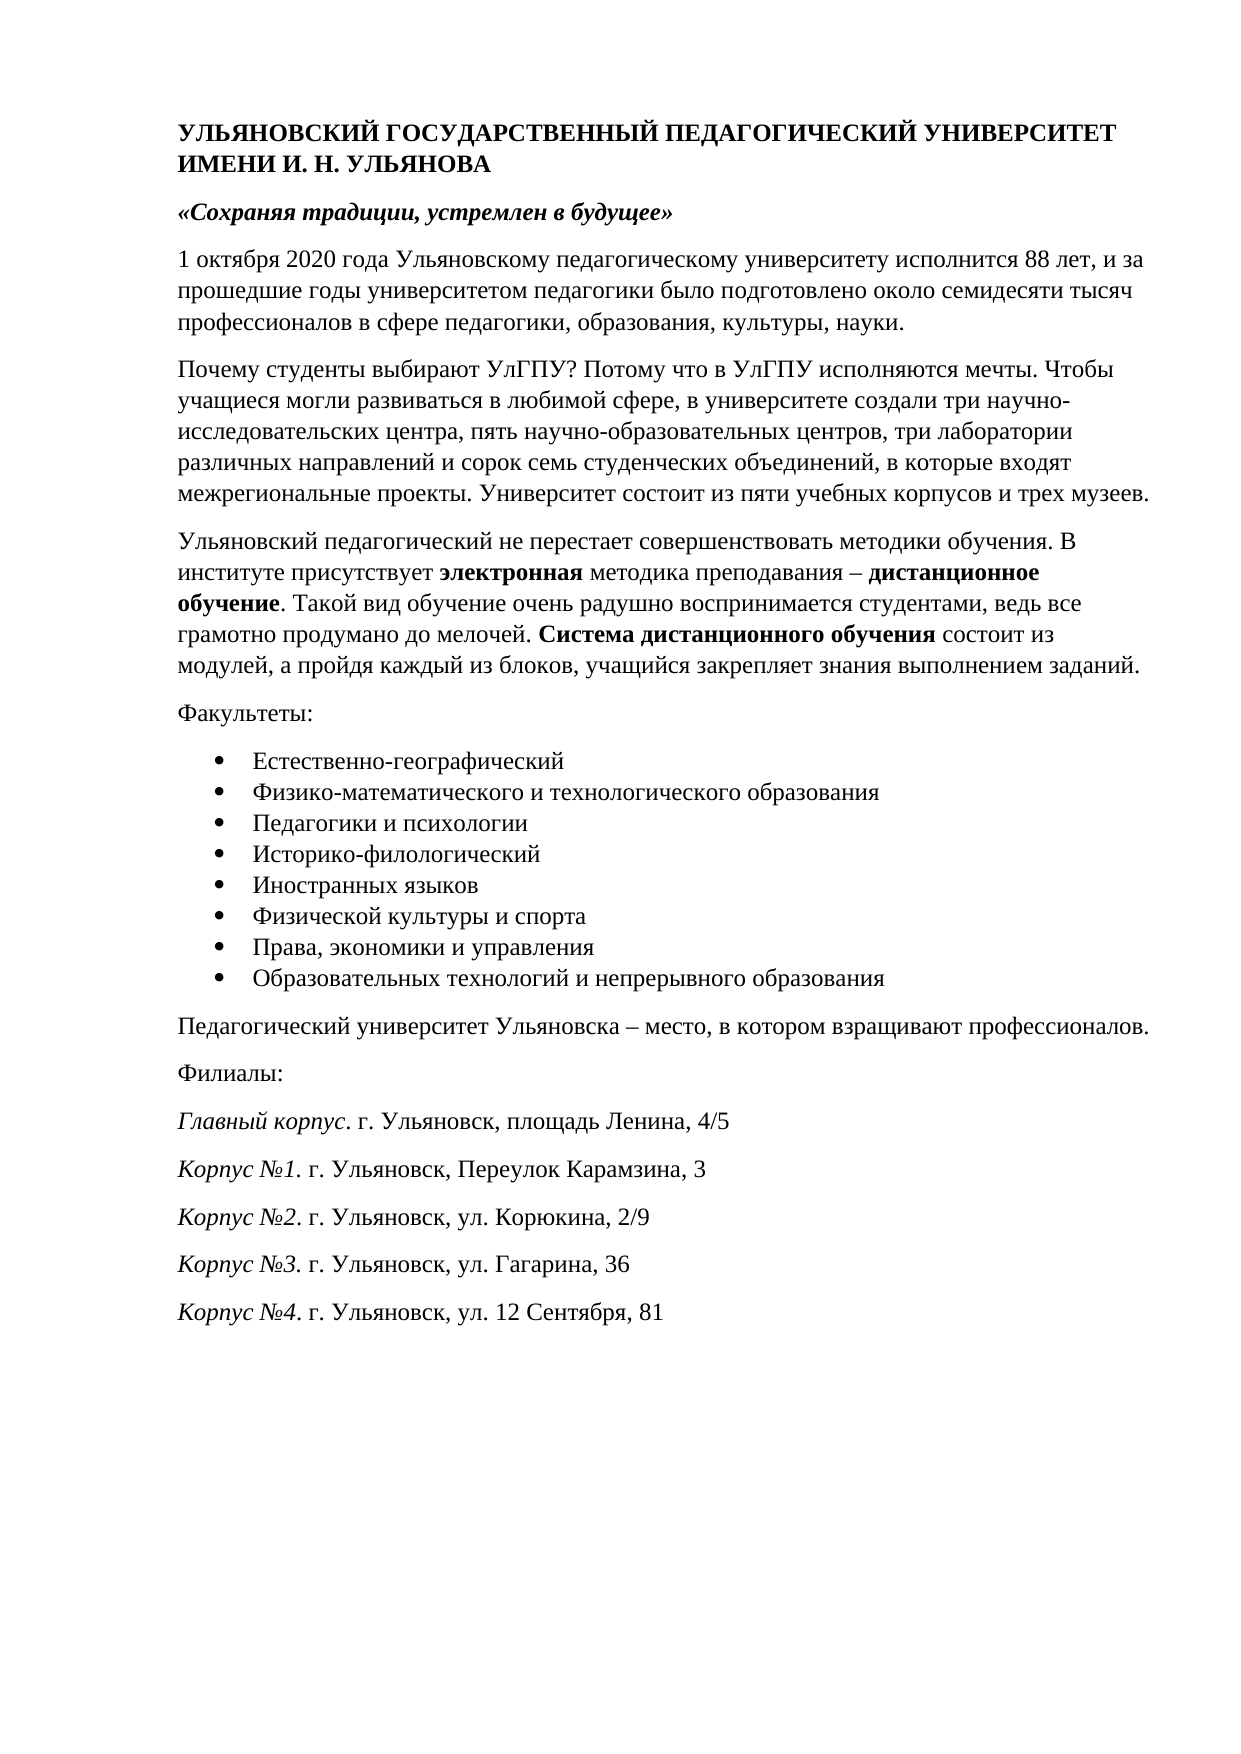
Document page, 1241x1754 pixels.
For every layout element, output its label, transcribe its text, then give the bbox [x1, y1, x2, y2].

list Права, экономики и управления [215, 932, 1152, 961]
list Физической культуры и спорта [215, 901, 1152, 930]
text УЛЬЯНОВСКИЙ ГОСУДАРСТВЕННЫЙ ПЕДАГОГИЧЕСКИЙ УНИВЕРСИТЕТ ИМЕНИ И. Н. УЛЬЯНОВА [177, 118, 1152, 178]
list Образовательных технологий и непрерывного образования [215, 963, 1152, 992]
text Факультеты: [177, 698, 1152, 727]
text Главный корпус. г. Ульяновск, площадь Ленина, 4/5 [177, 1106, 1152, 1135]
text Корпус №3. г. Ульяновск, ул. Гагарина, 36 [177, 1249, 1152, 1278]
list Иностранных языков [215, 870, 1152, 899]
text «Сохраняя традиции, устремлен в будущее» [177, 197, 1152, 226]
text Корпус №2. г. Ульяновск, ул. Корюкина, 2/9 [177, 1202, 1152, 1230]
text Педагогический университет Ульяновска – место, в котором взращивают профессионалов. [177, 1011, 1152, 1039]
text Ульяновский педагогический не перестает совершенствовать методики обучения. В институте присутствует электронная методика преподавания – дистанционное обучение. Такой вид обучение очень радушно воспринимается студентами, ведь все грамотно продумано до мелочей. Система дистанционного обучения состоит из модулей, а пройдя каждый из блоков, учащийся закрепляет знания выполнением заданий. [177, 526, 1152, 679]
list Педагогики и психологии [215, 808, 1152, 837]
list Физико-математического и технологического образования [215, 777, 1152, 806]
list Естественно-географический [215, 746, 1152, 774]
list Историко-филологический [215, 839, 1152, 868]
text 1 октября 2020 года Ульяновскому педагогическому университету исполнится 88 лет, и за прошедшие годы университетом педагогики было подготовлено около семидесяти тысяч профессионалов в сфере педагогики, образования, культуры, науки. [177, 244, 1152, 335]
text Филиалы: [177, 1058, 1152, 1087]
text Корпус №4. г. Ульяновск, ул. 12 Сентября, 81 [177, 1297, 1152, 1326]
text Почему студенты выбирают УлГПУ? Потому что в УлГПУ исполняются мечты. Чтобы учащиеся могли развиваться в любимой сфере, в университете создали три научно-исследовательских центра, пять научно-образовательных центров, три лаборатории различных направлений и сорок семь студенческих объединений, в которые входят межрегиональные проекты. Университет состоит из пяти учебных корпусов и трех музеев. [177, 354, 1152, 507]
text Корпус №1. г. Ульяновск, Переулок Карамзина, 3 [177, 1154, 1152, 1183]
